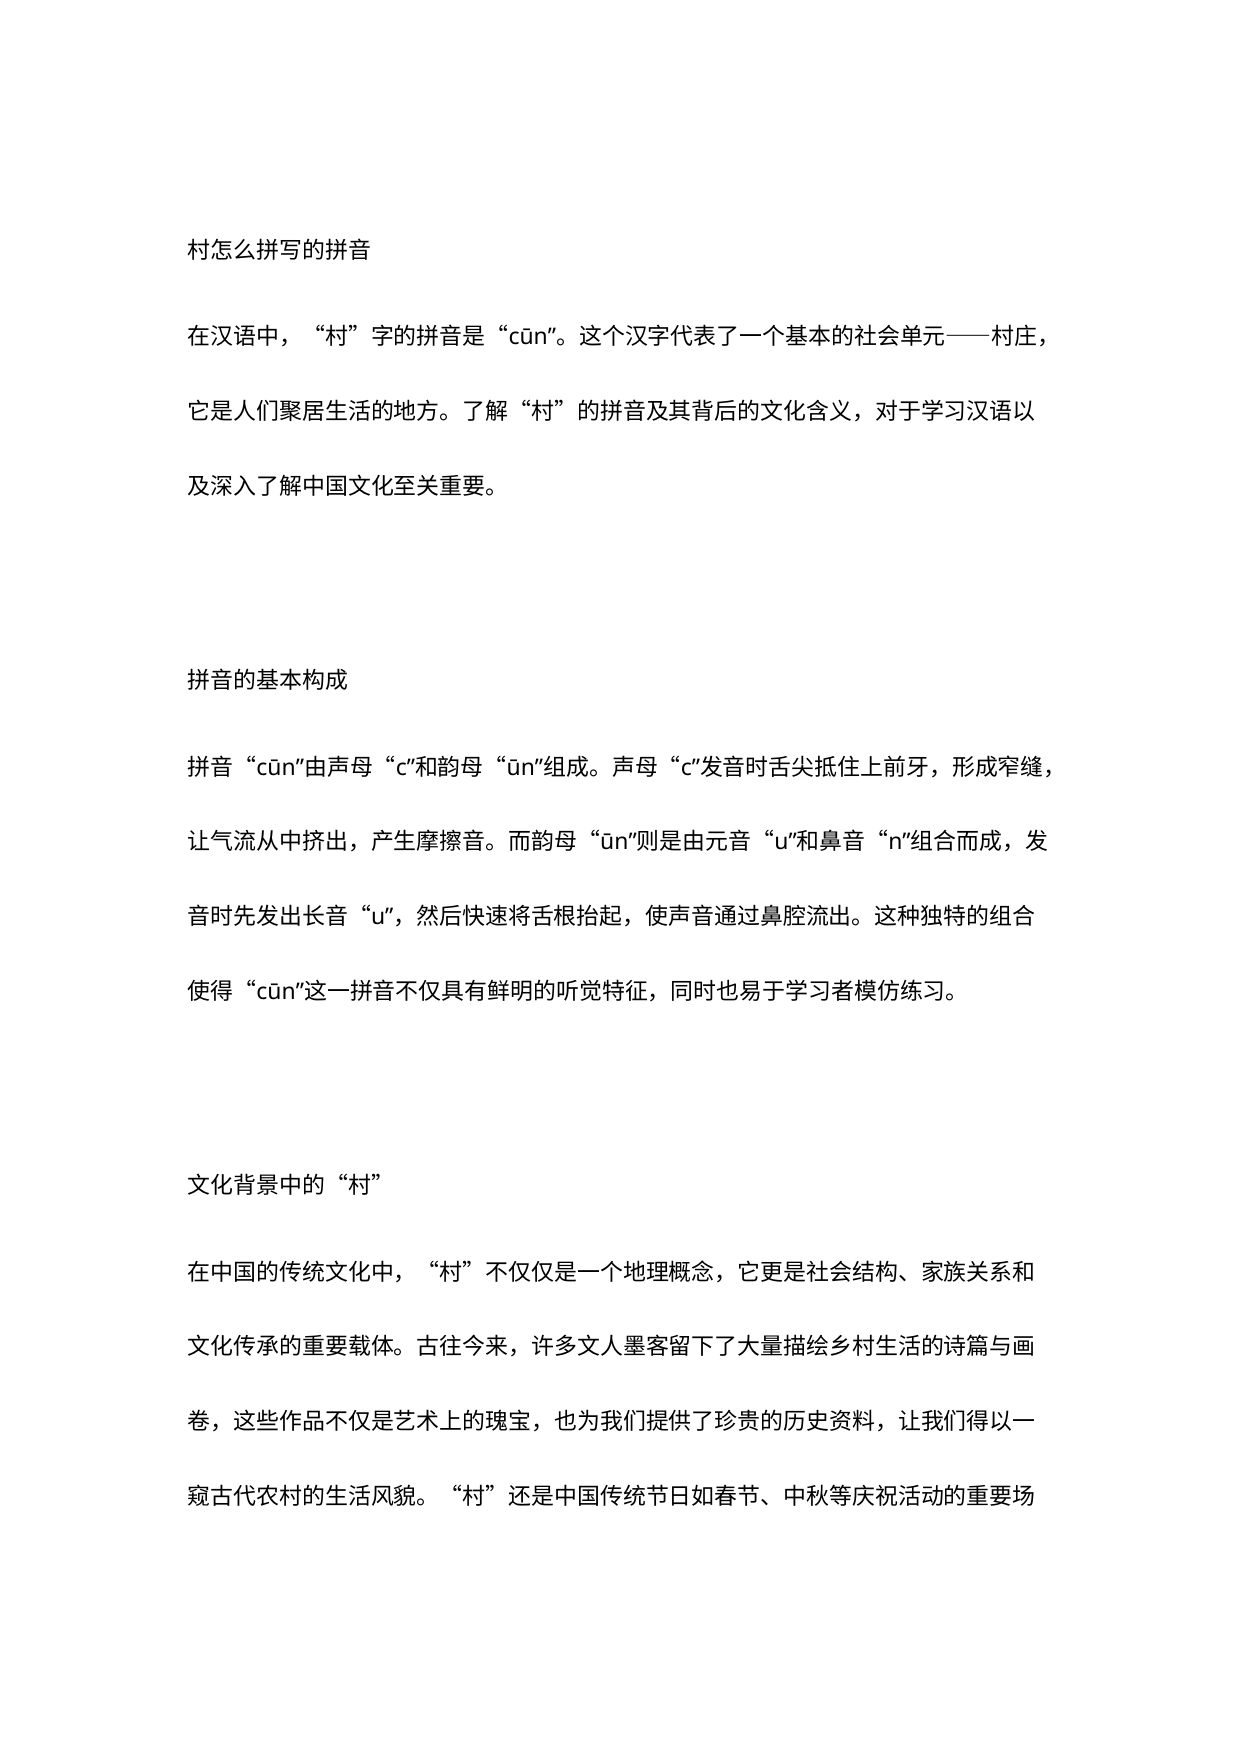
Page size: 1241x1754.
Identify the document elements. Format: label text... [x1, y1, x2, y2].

text 拼音的基本构成 [187, 646, 1053, 711]
text 拼音“cūn”由声母“c”和韵母“ūn”组成。声母“c”发音时舌尖抵住上前牙，形成窄缝，让气流从中挤出，产生摩擦音。而韵母“ūn”则是由元音“u”和鼻音“n”组合而成，发音时先发出长音“u”，然后快速将舌根抬起，使声音通过鼻腔流出。这种独特的组合使得“cūn”这一拼音不仅具有鲜明的听觉特征，同时也易于学习者模仿练习。 [187, 733, 1053, 1022]
text 文化背景中的“村” [187, 1151, 1053, 1216]
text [187, 1238, 1053, 1527]
text 在汉语中，“村”字的拼音是“cūn”。这个汉字代表了一个基本的社会单元——村庄，它是人们聚居生活的地方。了解“村”的拼音及其背后的文化含义，对于学习汉语以及深入了解中国文化至关重要。 [187, 302, 1053, 517]
text 村怎么拼写的拼音 [187, 216, 1053, 281]
